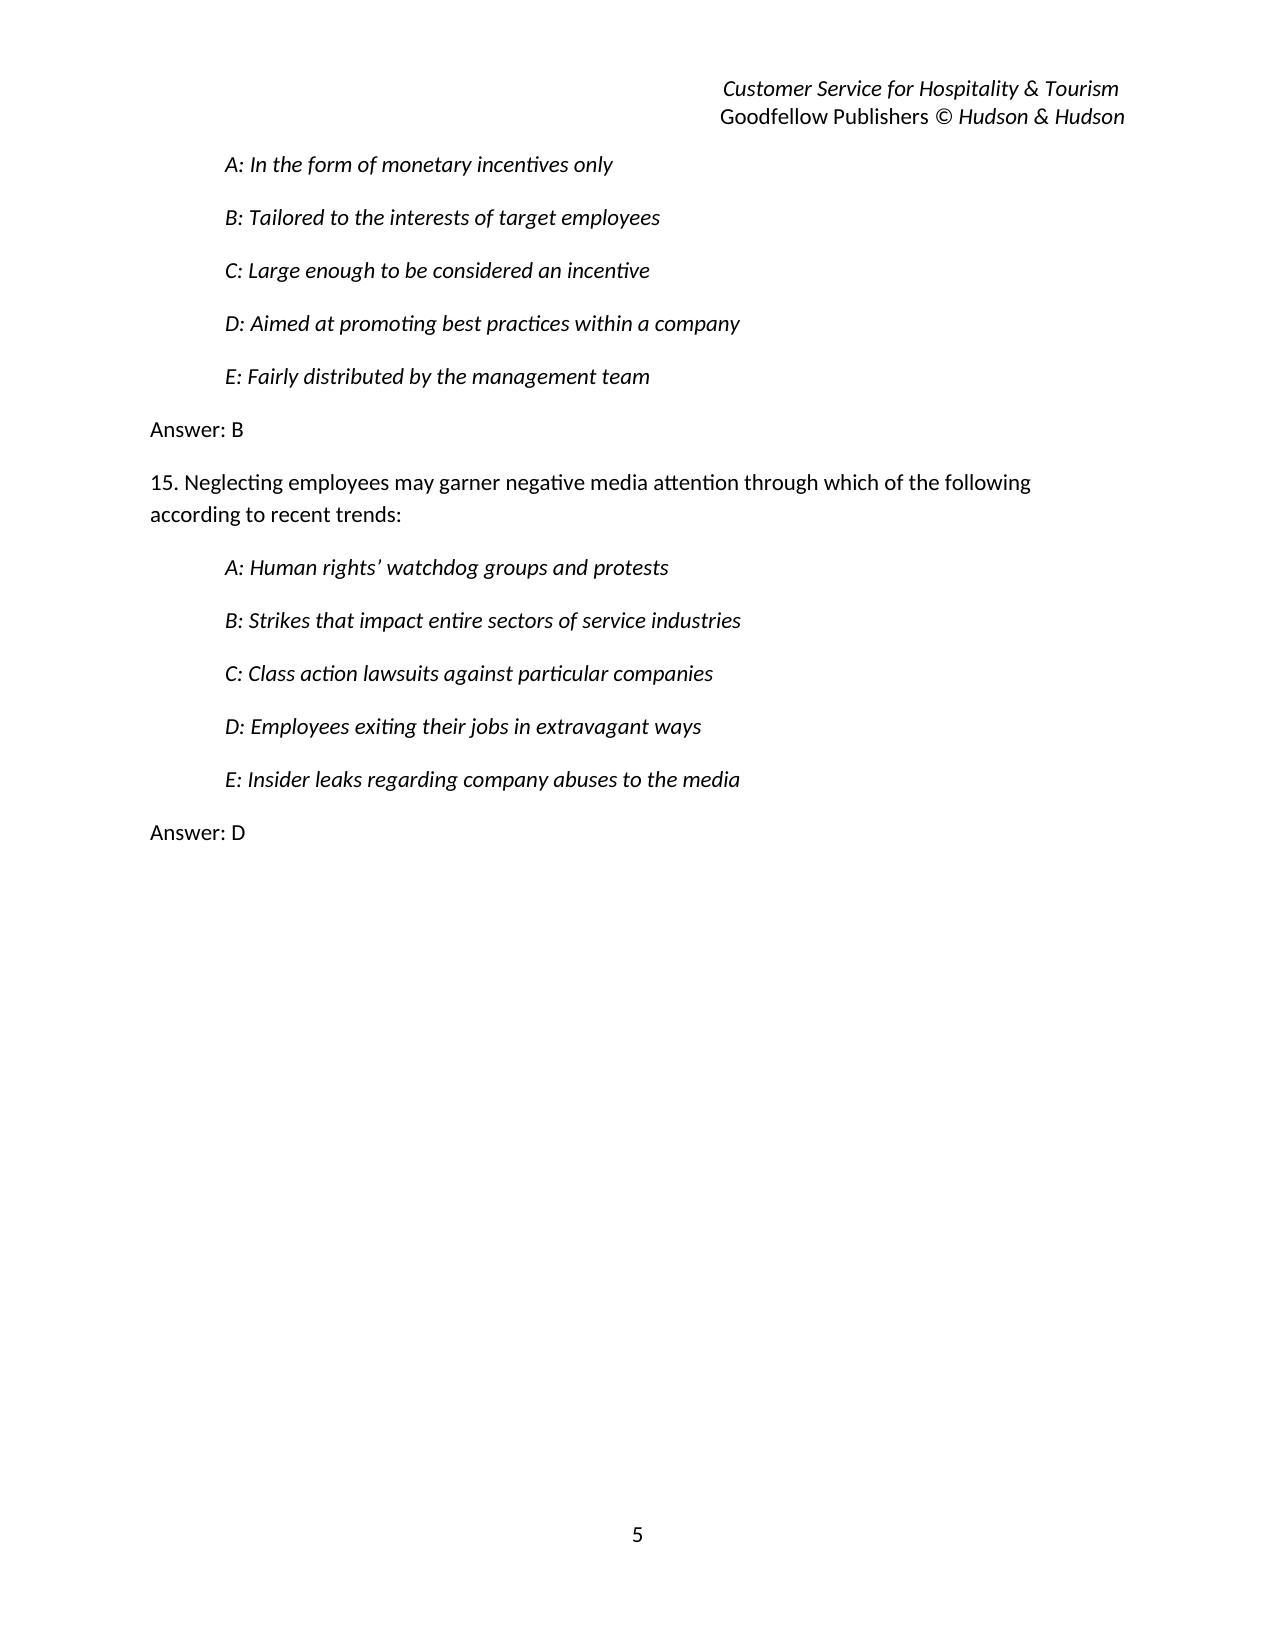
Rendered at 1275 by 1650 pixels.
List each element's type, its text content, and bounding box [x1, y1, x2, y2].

text C: Class action lawsuits against particular companies [225, 659, 1125, 687]
text B: Tailored to the interests of target employees [225, 203, 1125, 231]
text Answer: B [150, 415, 1125, 443]
text C: Large enough to be considered an incentive [225, 256, 1125, 284]
text A: Human rights’ watchdog groups and protests [150, 553, 1125, 581]
text B: Strikes that impact entire sectors of service industries [225, 606, 1125, 634]
text D: Aimed at promoting best practices within a company [225, 309, 1125, 337]
text D: Employees exiting their jobs in extravagant ways [225, 712, 1125, 740]
text E: Insider leaks regarding company abuses to the media [225, 765, 1125, 793]
text Answer: D [150, 818, 1125, 846]
text E: Fairly distributed by the management team [225, 362, 1125, 390]
text A: In the form of monetary incentives only [150, 150, 1125, 178]
text 15. Neglecting employees may garner negative media attention through which of the following according to recent trends: [150, 468, 1125, 528]
